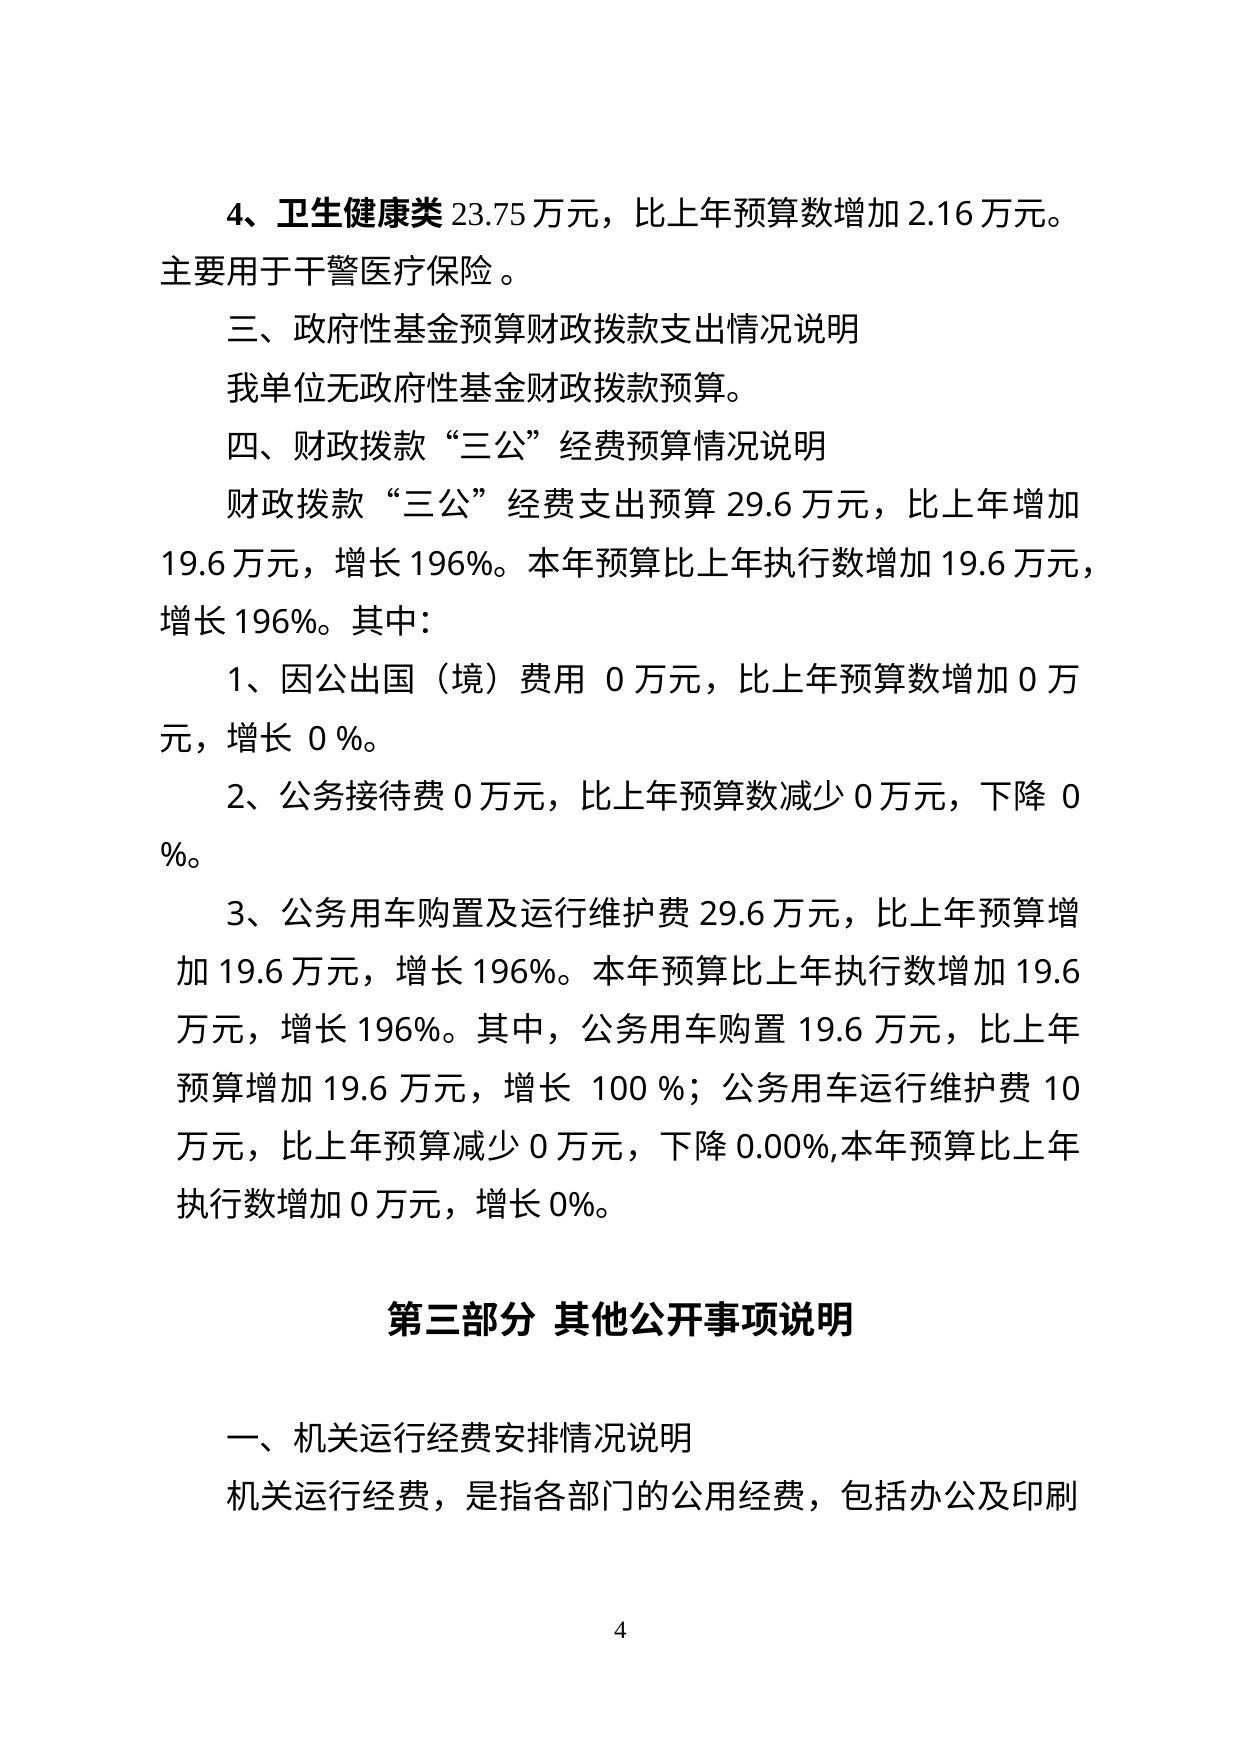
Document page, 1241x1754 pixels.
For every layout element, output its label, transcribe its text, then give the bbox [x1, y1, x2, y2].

text 1、因公出国（境）费用 0 万元，比上年预算数增加0 万元，增长 0 %。 [159, 645, 1081, 762]
text 2、公务接待费 0万元，比上年预算数减少 0万元，下降 0 %。 [159, 762, 1081, 878]
text 3、公务用车购置及运行维护费29.6万元，比上年预算增加19.6万元，增长196%。本年预算比上年执行数增加19.6万元，增长196%。其中，公务用车购置 19.6 万元，比上年预算增加19.6 万元，增长 100 %；公务用车运行维护费 10 万元，比上年预算减少0万元，下降0.00%,本年预算比上年执行数增加0万元，增长0%。 [176, 878, 1081, 1228]
text 第三部分 其他公开事项说明 [159, 1287, 1081, 1345]
text 一、机关运行经费安排情况说明 [159, 1403, 1081, 1462]
text 四、财政拨款“三公”经费预算情况说明 [159, 412, 1081, 470]
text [159, 1462, 1081, 1520]
text 我单位无政府性基金财政拨款预算。 [159, 353, 1081, 412]
text 三、政府性基金预算财政拨款支出情况说明 [159, 295, 1081, 353]
text 4、卫生健康类23.75万元，比上年预算数增加2.16万元。主要用于干警医疗保险 。 [159, 178, 1081, 295]
text 财政拨款“三公”经费支出预算29.6万元，比上年增加19.6万元，增长196%。本年预算比上年执行数增加19.6万元，增长196%。其中： [159, 470, 1081, 645]
